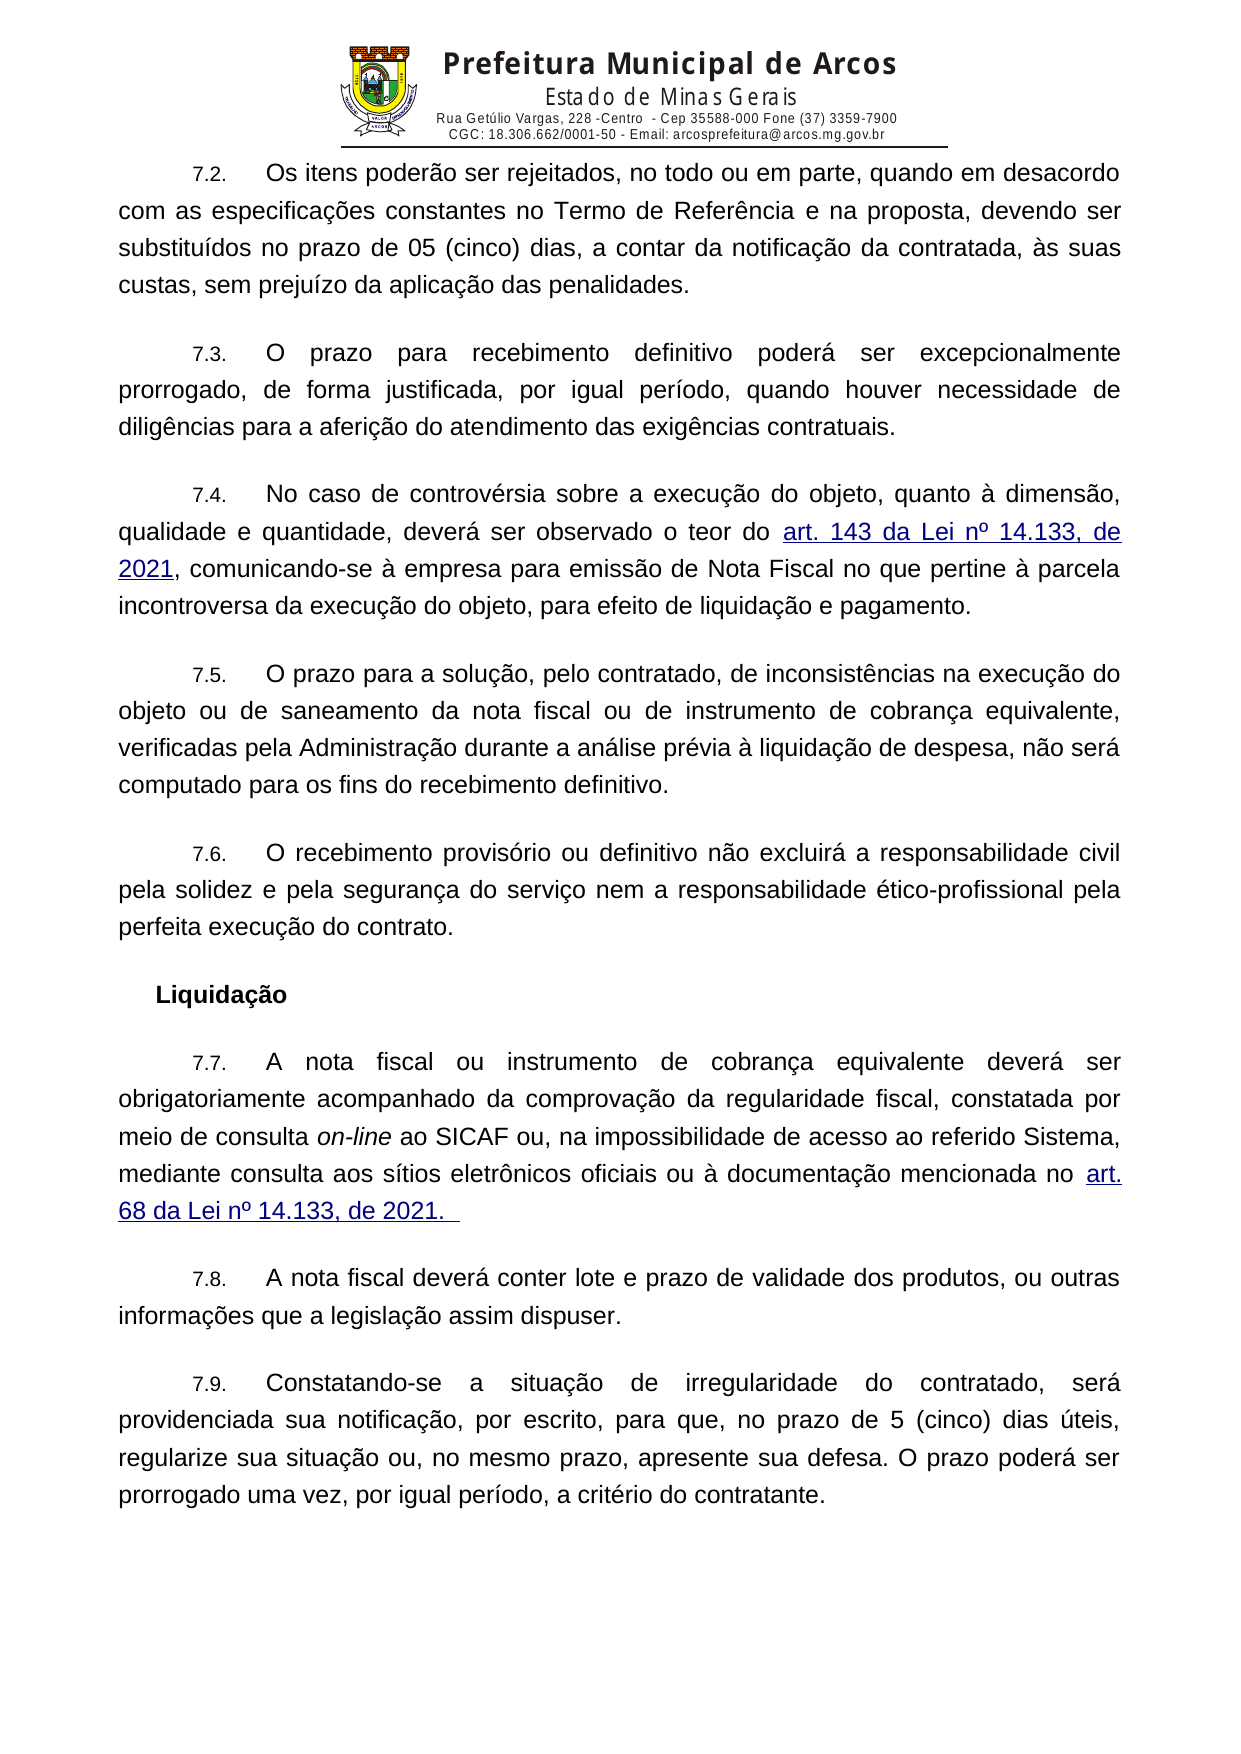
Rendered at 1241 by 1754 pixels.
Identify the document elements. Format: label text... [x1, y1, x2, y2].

text A nota fiscal deverá conter lote e prazo de validade dos produtos, ou outras informações que a legislação assim dispuser. [118, 1263, 1122, 1329]
text O prazo para recebimento definitivo poderá ser excepcionalmente prorrogado, de forma justificada, por igual período, quando houver necessidade de diligências para a aferição do atendimento das exigências contratuais. [118, 338, 1122, 441]
text O recebimento provisório ou definitivo não excluirá a responsabilidade civil pela solidez e pela segurança do serviço nem a responsabilidade ético-profissional pela perfeita execução do contrato. [118, 838, 1122, 941]
text Constatando-se a situação de irregularidade do contratado, será providenciada sua notificação, por escrito, para que, no prazo de 5 (cinco) dias úteis, regularize sua situação ou, no mesmo prazo, apresente sua defesa. O prazo poderá ser prorrogado uma vez, por igual período, a critério do contratante. [118, 1368, 1122, 1509]
text Os itens poderão ser rejeitados, no todo ou em parte, quando em desacordo com as especificações constantes no Termo de Referência e na proposta, devendo ser substituídos no prazo de 05 (cinco) dias, a contar da notificação da contratada, às suas custas, sem prejuízo da aplicação das penalidades. [118, 148, 1122, 299]
text A nota fiscal ou instrumento de cobrança equivalente deverá ser obrigatoriamente acompanhado da comprovação da regularidade fiscal, constatada por meio de consulta on-line ao SICAF ou, na impossibilidade de acesso ao referido Sistema, mediante consulta aos sítios eletrônicos oficiais ou à documentação mencionada no art. 68 da Lei nº 14.133, de 2021. [118, 1047, 1122, 1225]
text O prazo para a solução, pelo contratado, de inconsistências na execução do objeto ou de saneamento da nota fiscal ou de instrumento de cobrança equivalente, verificadas pela Administração durante a análise prévia à liquidação de despesa, não será computado para os fins do recebimento definitivo. [118, 659, 1122, 799]
text Liquidação [155, 980, 1122, 1008]
text No caso de controvérsia sobre a execução do objeto, quanto à dimensão, qualidade e quantidade, deverá ser observado o teor do art. 143 da Lei nº 14.133, de 2021, comunicando-se à empresa para emissão de Nota Fiscal no que pertine à parcela incontroversa da execução do objeto, para efeito de liquidação e pagamento. [118, 479, 1122, 620]
